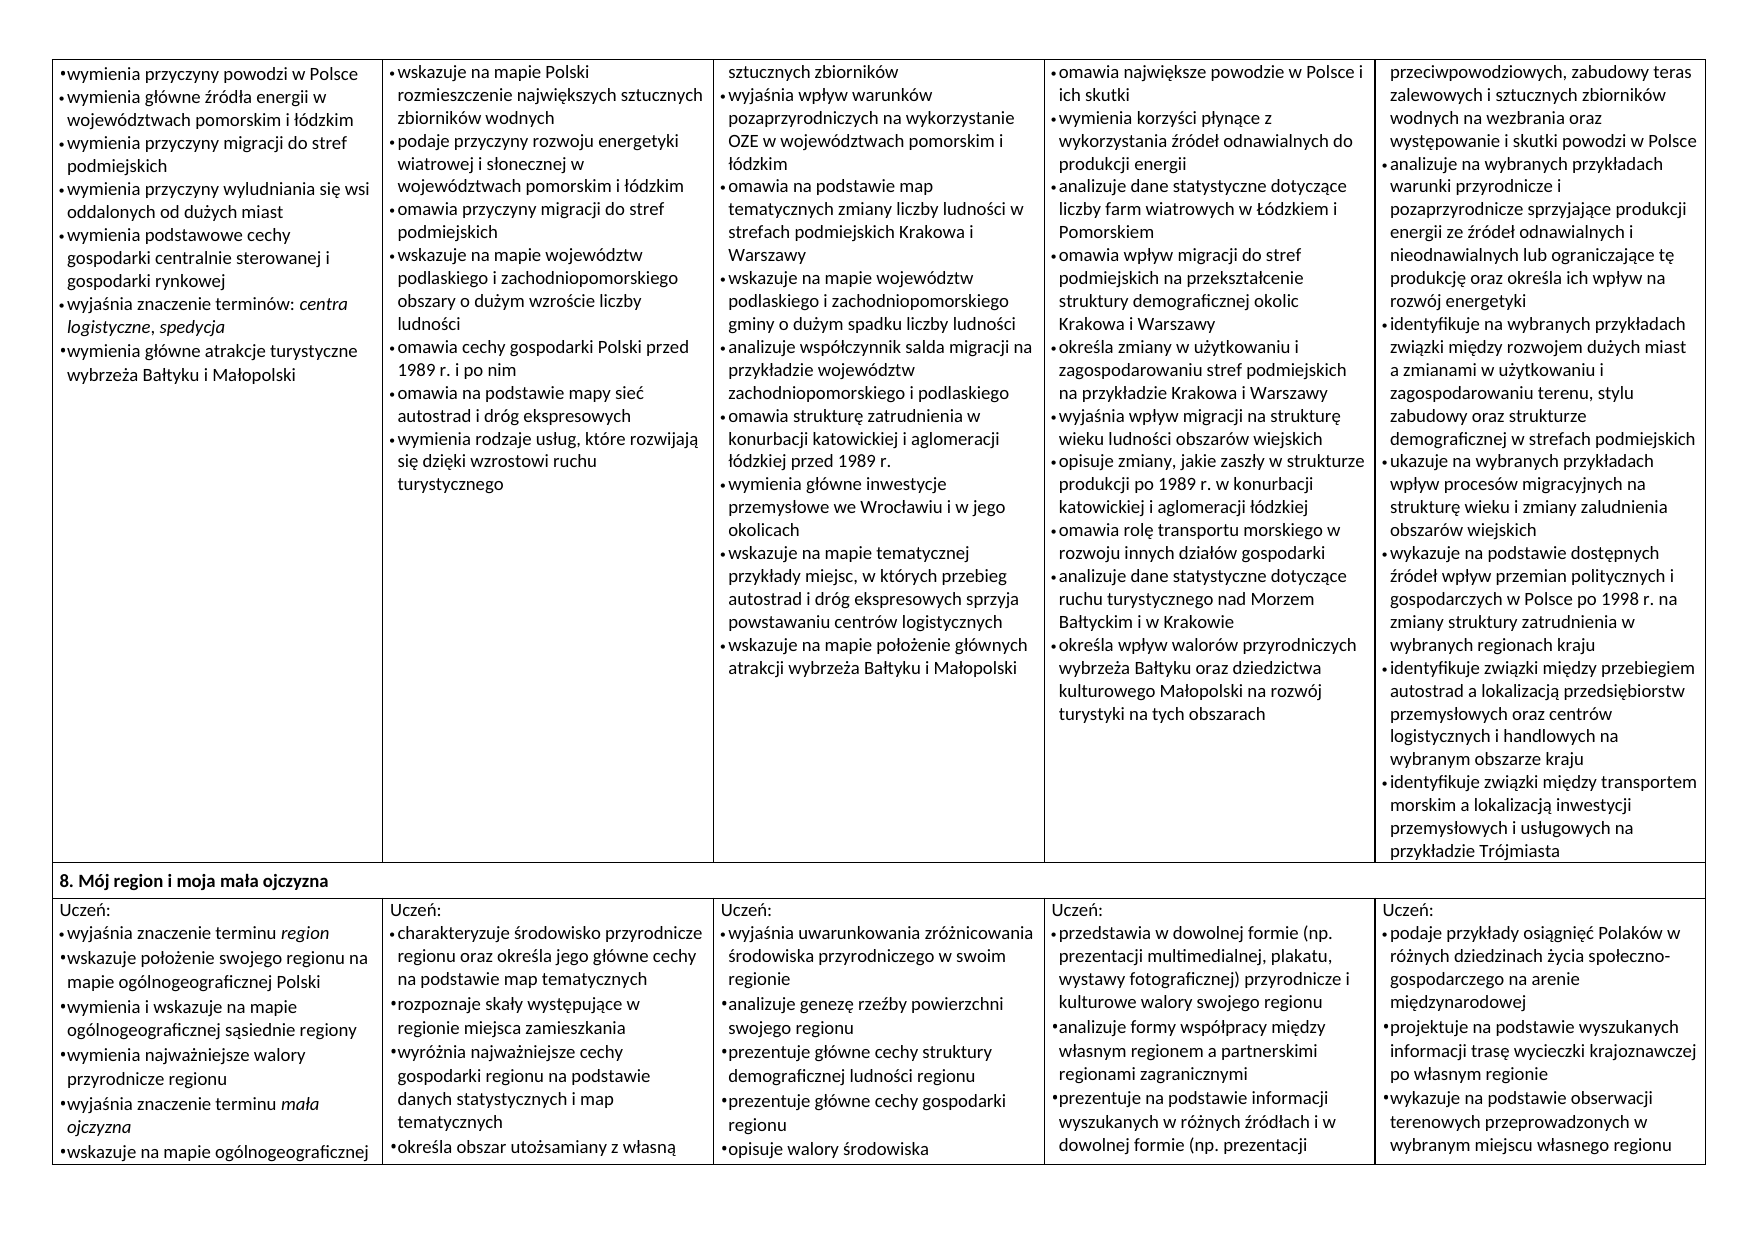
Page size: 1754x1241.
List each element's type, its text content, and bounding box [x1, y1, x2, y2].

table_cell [383, 899, 713, 1164]
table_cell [53, 60, 382, 862]
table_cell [53, 899, 382, 1164]
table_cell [1376, 899, 1705, 1164]
table_cell 8. Mój region i moja mała ojczyzna [53, 863, 1705, 898]
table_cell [1045, 60, 1374, 862]
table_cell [1045, 899, 1374, 1164]
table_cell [383, 60, 713, 862]
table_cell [714, 60, 1044, 862]
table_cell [1376, 60, 1705, 862]
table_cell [714, 899, 1044, 1164]
